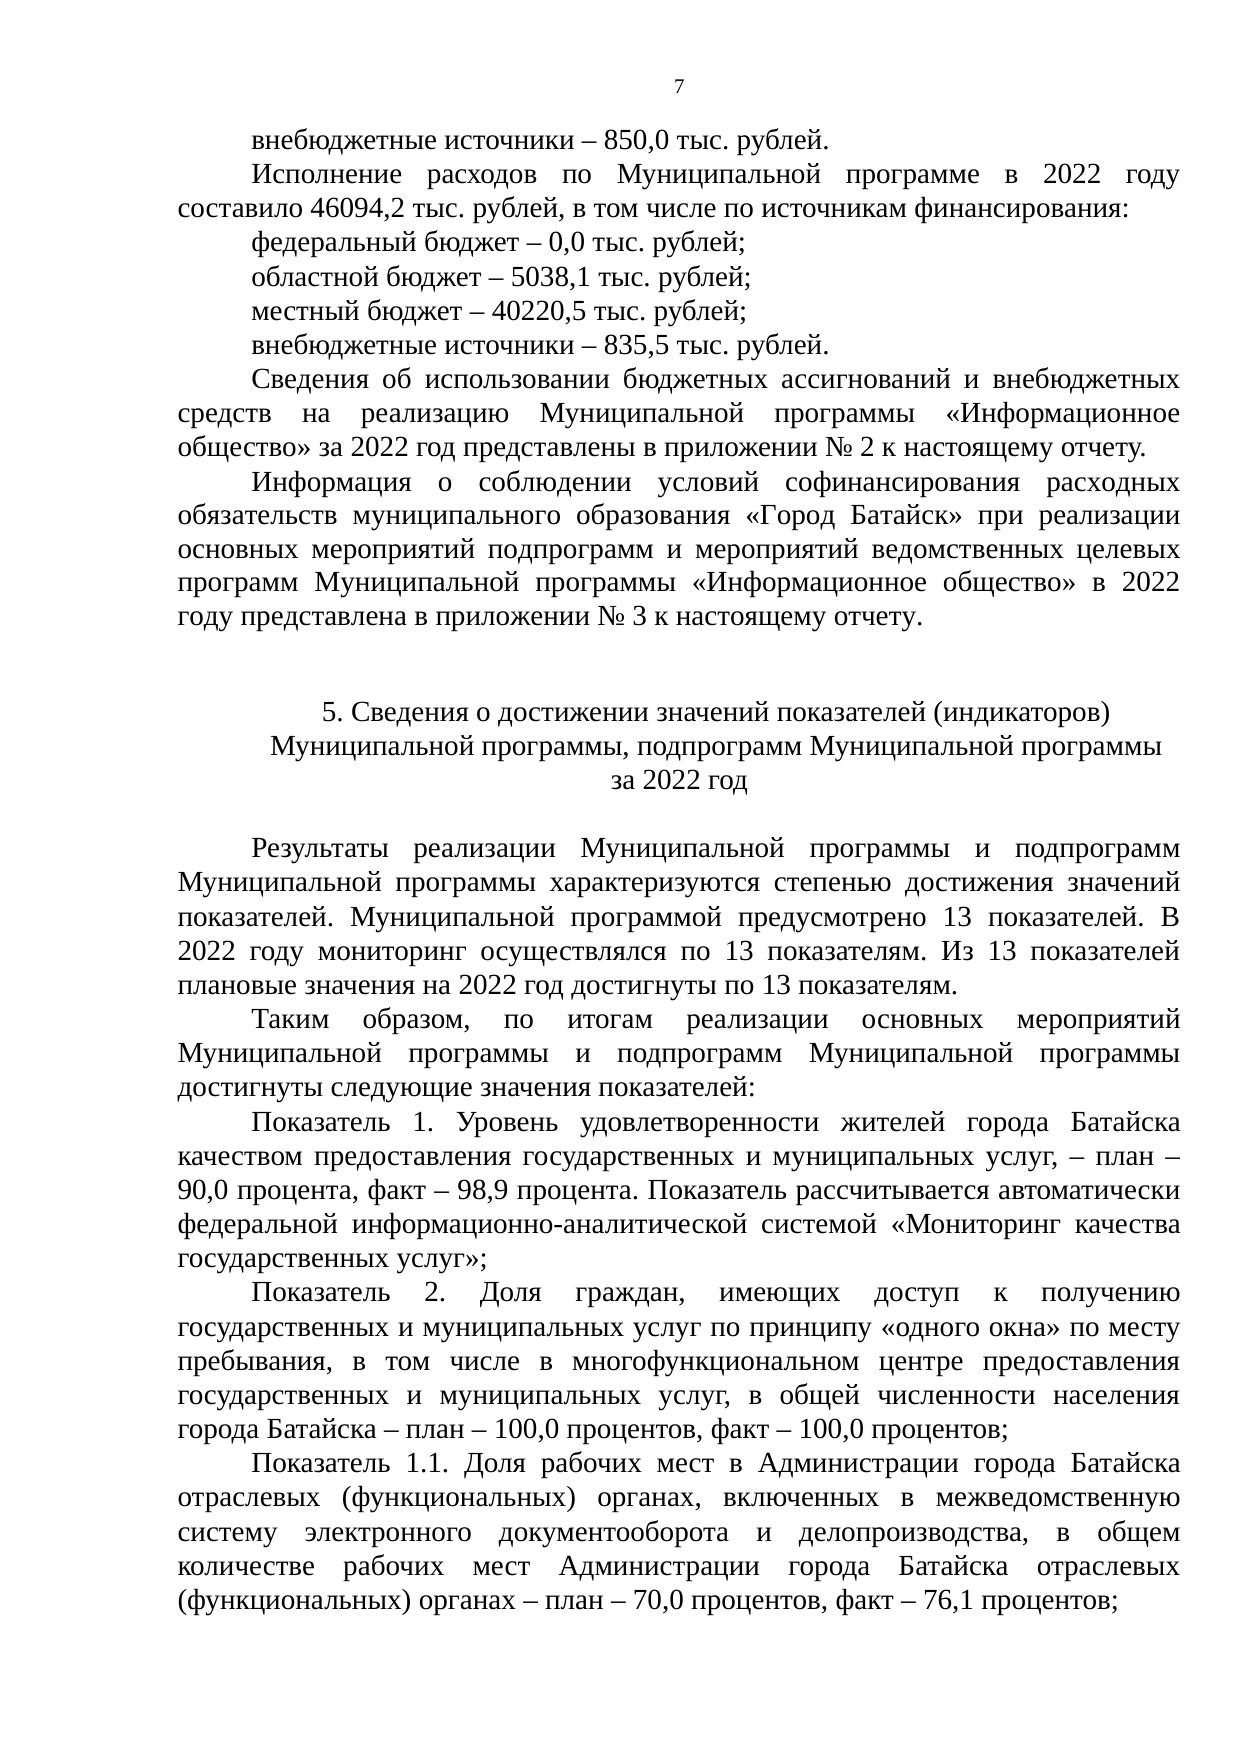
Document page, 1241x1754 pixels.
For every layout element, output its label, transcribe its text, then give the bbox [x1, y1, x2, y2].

text Показатель 2. Доля граждан, имеющих доступ к получению государственных и муниципальных услуг по принципу «одного окна» по месту пребывания, в том числе в многофункциональном центре предоставления государственных и муниципальных услуг, в общей численности населения города Батайска – план – 100,0 процентов, факт – 100,0 процентов; [177, 1274, 1181, 1445]
text Показатель 1.1. Доля рабочих мест в Администрации города Батайска отраслевых (функциональных) органах, включенных в межведомственную систему электронного документооборота и делопроизводства, в общем количестве рабочих мест Администрации города Батайска отраслевых (функциональных) органах – план – 70,0 процентов, факт – 76,1 процентов; [177, 1445, 1181, 1616]
text Сведения об использовании бюджетных ассигнований и внебюджетных средств на реализацию Муниципальной программы «Информационное общество» за 2022 год представлены в приложении № 2 к настоящему отчету. [177, 361, 1181, 463]
text внебюджетные источники – 835,5 тыс. рублей. [177, 327, 1181, 361]
text Муниципальной программы, подпрограмм Муниципальной программы за 2022 год [177, 728, 1181, 796]
text Исполнение расходов по Муниципальной программе в 2022 году составило 46094,2 тыс. рублей, в том числе по источникам финансирования: [177, 156, 1181, 224]
text Информация о соблюдении условий софинансирования расходных обязательств муниципального образования «Город Батайск» при реализации основных мероприятий подпрограмм и мероприятий ведомственных целевых программ Муниципальной программы «Информационное общество» в 2022 году представлена в приложении № 3 к настоящему отчету. [177, 464, 1181, 631]
text внебюджетные источники – 850,0 тыс. рублей. [177, 122, 1181, 156]
text Результаты реализации Муниципальной программы и подпрограмм Муниципальной программы характеризуются степенью достижения значений показателей. Муниципальной программой предусмотрено 13 показателей. В 2022 году мониторинг осуществлялся по 13 показателям. Из 13 показателей плановые значения на 2022 год достигнуты по 13 показателям. [177, 830, 1181, 1001]
text Таким образом, по итогам реализации основных мероприятий Муниципальной программы и подпрограмм Муниципальной программы достигнуты следующие значения показателей: [177, 1001, 1181, 1103]
text местный бюджет – 40220,5 тыс. рублей; [177, 293, 1181, 326]
text федеральный бюджет – 0,0 тыс. рублей; [177, 224, 1181, 258]
text 5. Сведения о достижении значений показателей (индикаторов) [177, 694, 1181, 727]
text Показатель 1. Уровень удовлетворенности жителей города Батайска качеством предоставления государственных и муниципальных услуг, – план – 90,0 процента, факт – 98,9 процента. Показатель рассчитывается автоматически федеральной информационно-аналитической системой «Мониторинг качества государственных услуг»; [177, 1104, 1181, 1274]
text областной бюджет – 5038,1 тыс. рублей; [177, 259, 1181, 292]
